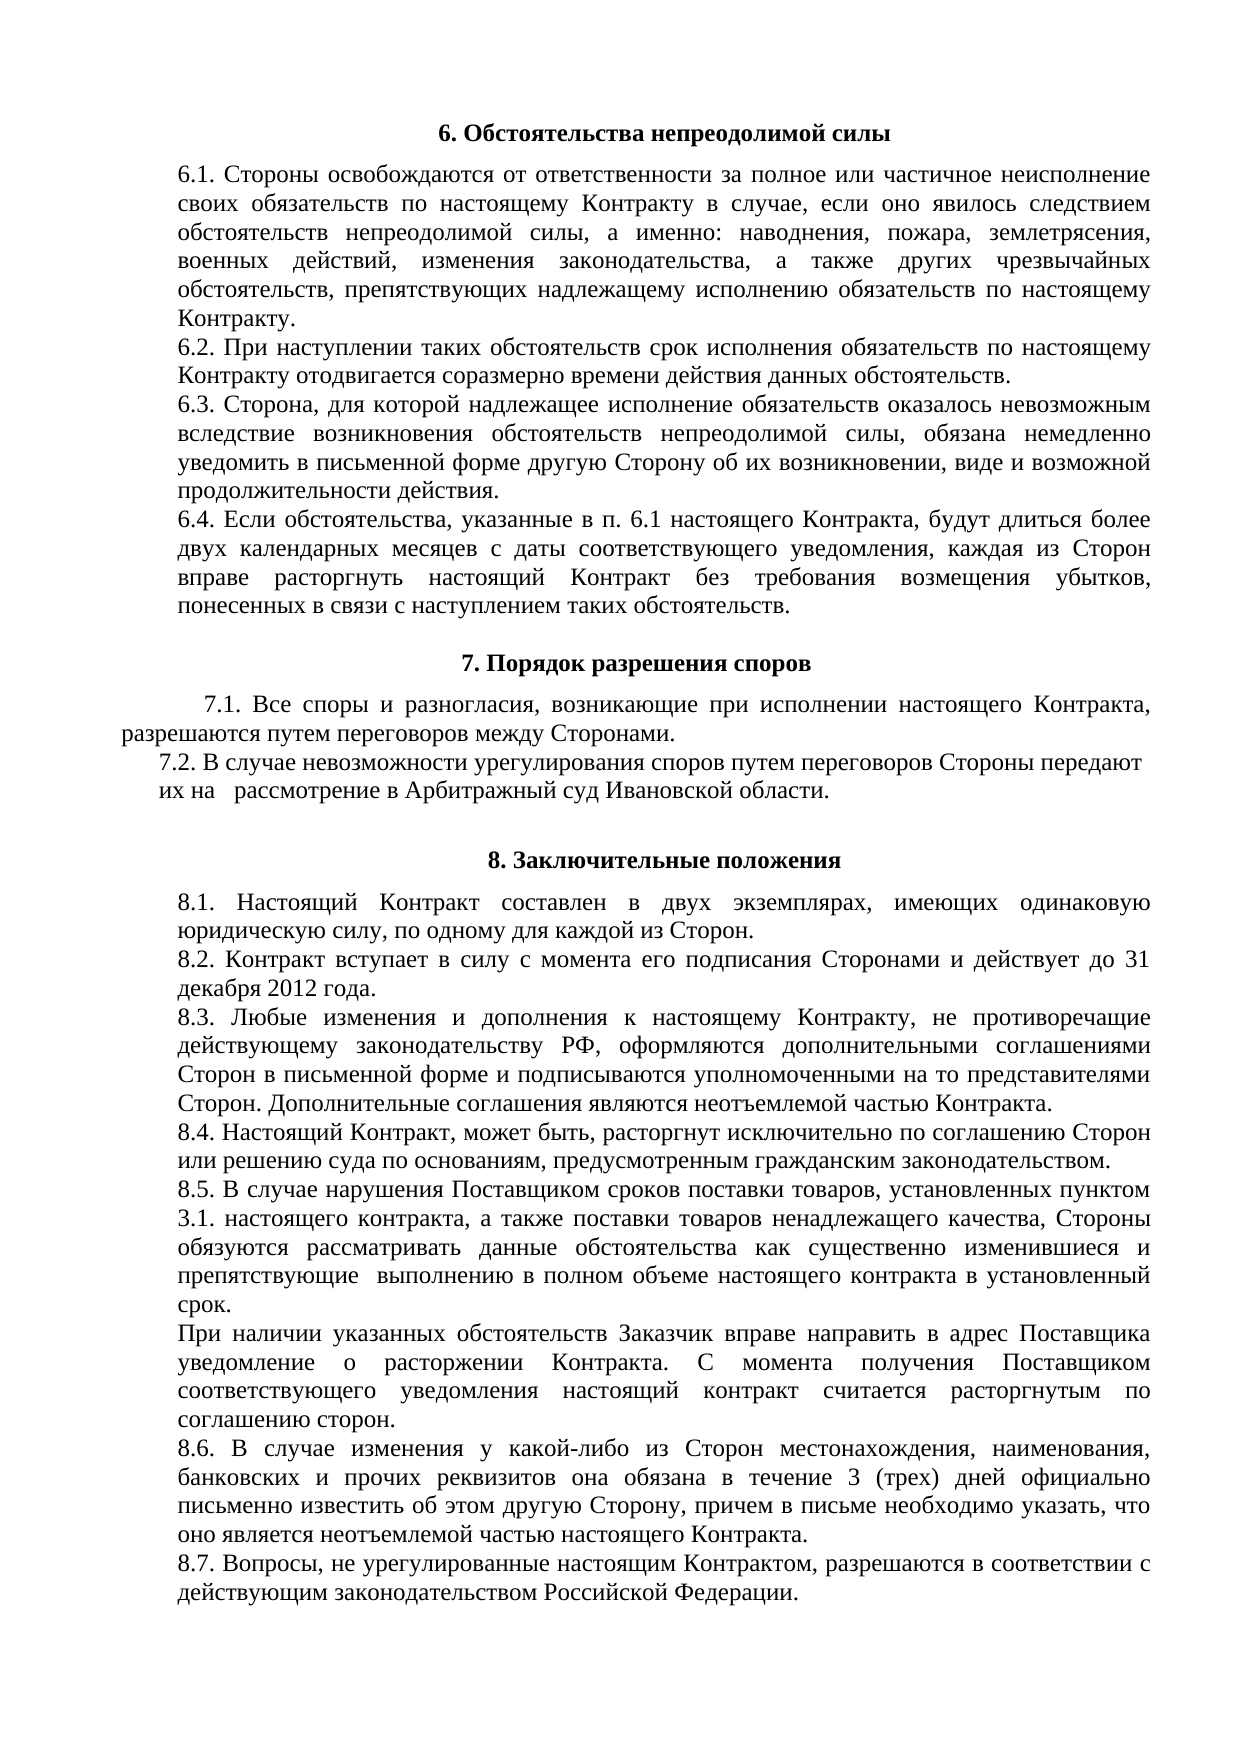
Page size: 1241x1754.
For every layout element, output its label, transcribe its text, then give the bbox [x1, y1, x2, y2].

text 6.3. Сторона, для которой надлежащее исполнение обязательств оказалось невозможным вследствие возникновения обстоятельств непреодолимой силы, обязана немедленно уведомить в письменной форме другую Сторону об их возникновении, виде и возможной продолжительности действия. [177, 389, 1152, 504]
text 8.4. Настоящий Контракт, может быть, расторгнут исключительно по соглашению Сторон или решению суда по основаниям, предусмотренным гражданским законодательством. [177, 1117, 1152, 1174]
text 8.2. Контракт вступает в силу с момента его подписания Сторонами и действует до 31 декабря 2012 года. [177, 944, 1152, 1002]
text 6. Обстоятельства непреодолимой силы [177, 118, 1152, 147]
text При наличии указанных обстоятельств Заказчик вправе направить в адрес Поставщика уведомление о расторжении Контракта. С момента получения Поставщиком соответствующего уведомления настоящий контракт считается расторгнутым по соглашению сторон. [177, 1318, 1152, 1433]
text 8. Заключительные положения [177, 846, 1152, 874]
text 7. Порядок разрешения споров [121, 648, 1152, 677]
text 8.5. В случае нарушения Поставщиком сроков поставки товаров, установленных пунктом 3.1. настоящего контракта, а также поставки товаров ненадлежащего качества, Стороны обязуются рассматривать данные обстоятельства как существенно изменившиеся и препятствующие выполнению в полном объеме настоящего контракта в установленный срок. [177, 1174, 1152, 1318]
text их на рассмотрение в Арбитражный суд Ивановской области. [121, 776, 1152, 804]
text 8.1. Настоящий Контракт составлен в двух экземплярах, имеющих одинаковую юридическую силу, по одному для каждой из Сторон. [177, 887, 1152, 944]
text 8.3. Любые изменения и дополнения к настоящему Контракту, не противоречащие действующему законодательству РФ, оформляются дополнительными соглашениями Сторон в письменной форме и подписываются уполномоченными на то представителями Сторон. Дополнительные соглашения являются неотъемлемой частью Контракта. [177, 1002, 1152, 1117]
text 8.6. В случае изменения у какой-либо из Сторон местонахождения, наименования, банковских и прочих реквизитов она обязана в течение 3 (трех) дней официально письменно известить об этом другую Сторону, причем в письме необходимо указать, что оно является неотъемлемой частью настоящего Контракта. [177, 1433, 1152, 1548]
text 7.2. В случае невозможности урегулирования споров путем переговоров Стороны передают [121, 747, 1152, 776]
text 6.1. Стороны освобождаются от ответственности за полное или частичное неисполнение своих обязательств по настоящему Контракту в случае, если оно явилось следствием обстоятельств непреодолимой силы, а именно: наводнения, пожара, землетрясения, военных действий, изменения законодательства, а также других чрезвычайных обстоятельств, препятствующих надлежащему исполнению обязательств по настоящему Контракту. [177, 159, 1152, 332]
text 8.7. Вопросы, не урегулированные настоящим Контрактом, разрешаются в соответствии с действующим законодательством Российской Федерации. [177, 1548, 1152, 1606]
text 6.4. Если обстоятельства, указанные в п. 6.1 настоящего Контракта, будут длиться более двух календарных месяцев с даты соответствующего уведомления, каждая из Сторон вправе расторгнуть настоящий Контракт без требования возмещения убытков, понесенных в связи с наступлением таких обстоятельств. [177, 504, 1152, 619]
text 6.2. При наступлении таких обстоятельств срок исполнения обязательств по настоящему Контракту отодвигается соразмерно времени действия данных обстоятельств. [177, 332, 1152, 389]
text 7.1. Все споры и разногласия, возникающие при исполнении настоящего Контракта, разрешаются путем переговоров между Сторонами. [121, 689, 1152, 747]
